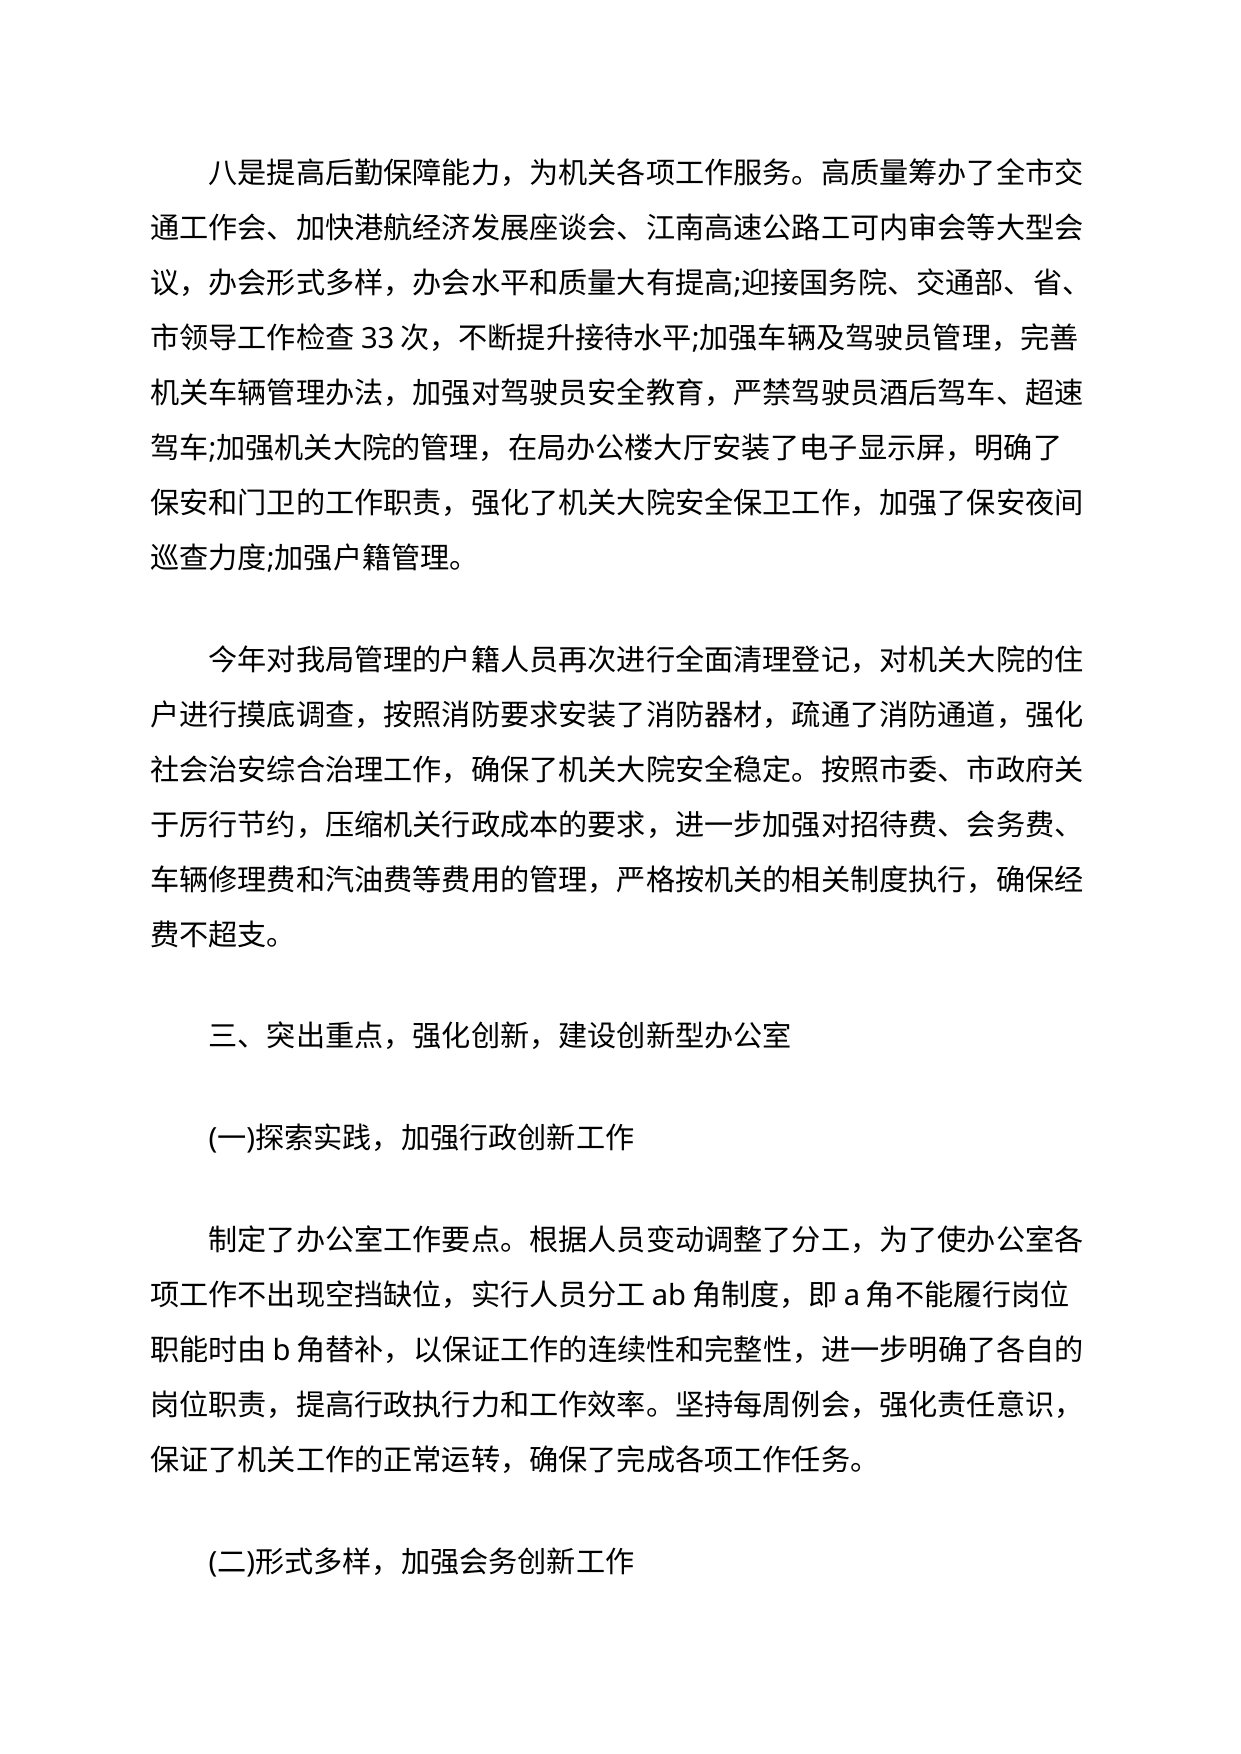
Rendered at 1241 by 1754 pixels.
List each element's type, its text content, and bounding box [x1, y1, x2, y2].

text 八是提高后勤保障能力，为机关各项工作服务。高质量筹办了全市交通工作会、加快港航经济发展座谈会、江南高速公路工可内审会等大型会议，办会形式多样，办会水平和质量大有提高;迎接国务院、交通部、省、市领导工作检查 33次，不断提升接待水平;加强车辆及驾驶员管理，完善机关车辆管理办法，加强对驾驶员安全教育，严禁驾驶员酒后驾车、超速驾车;加强机关大院的管理，在局办公楼大厅安装了电子显示屏，明确了保安和门卫的工作职责，强化了机关大院安全保卫工作，加强了保安夜间巡查力度;加强户籍管理。 [150, 150, 1090, 577]
text 今年对我局管理的户籍人员再次进行全面清理登记，对机关大院的住户进行摸底调查，按照消防要求安装了消防器材，疏通了消防通道，强化社会治安综合治理工作，确保了机关大院安全稳定。按照市委、市政府关于厉行节约，压缩机关行政成本的要求，进一步加强对招待费、会务费、车辆修理费和汽油费等费用的管理，严格按机关的相关制度执行，确保经费不超支。 [150, 637, 1090, 953]
text (二)形式多样，加强会务创新工作 [150, 1538, 1090, 1581]
text (一)探索实践，加强行政创新工作 [150, 1114, 1090, 1157]
text 三、突出重点，强化创新，建设创新型办公室 [150, 1013, 1090, 1055]
text 制定了办公室工作要点。根据人员变动调整了分工，为了使办公室各项工作不出现空挡缺位，实行人员分工ab角制度，即a角不能履行岗位职能时由b角替补，以保证工作的连续性和完整性，进一步明确了各自的岗位职责，提高行政执行力和工作效率。坚持每周例会，强化责任意识，保证了机关工作的正常运转，确保了完成各项工作任务。 [150, 1217, 1090, 1479]
